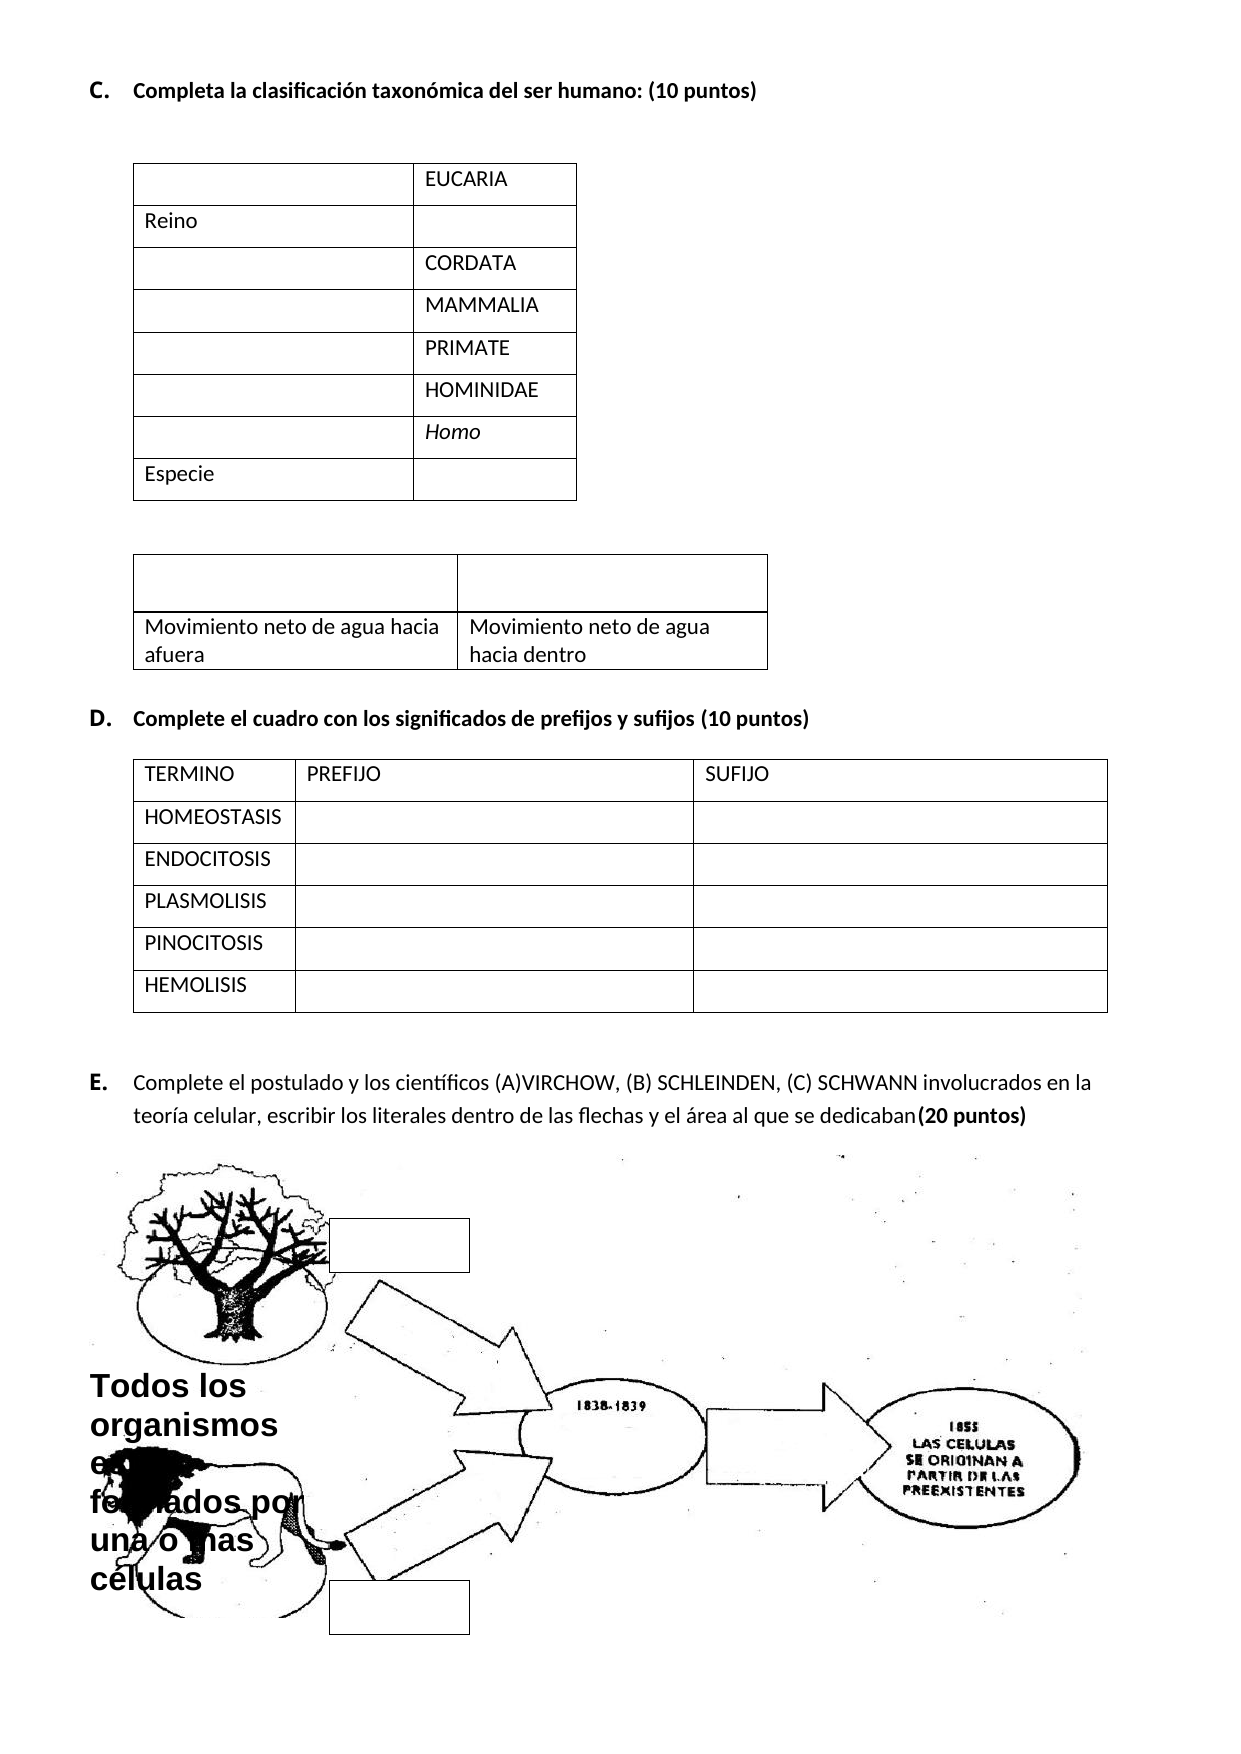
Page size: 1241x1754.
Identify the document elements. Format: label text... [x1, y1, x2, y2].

table_cell [296, 886, 693, 927]
table_header PREFIJO [296, 760, 693, 801]
table_cell ENDOCITOSIS [134, 844, 295, 885]
table_cell [414, 206, 576, 247]
table_cell [694, 844, 1107, 885]
table_cell [694, 928, 1107, 969]
table_cell Movimiento neto de agua hacia dentro [458, 613, 767, 668]
table_cell [694, 886, 1107, 927]
table_cell HEMOLISIS [134, 971, 295, 1012]
table_cell PRIMATE [414, 333, 576, 374]
table_cell PINOCITOSIS [134, 928, 295, 969]
table_cell [694, 802, 1107, 843]
table_cell Reino [134, 206, 413, 247]
table_cell [296, 844, 693, 885]
table_cell [296, 802, 693, 843]
table_cell Homo [414, 417, 576, 458]
table_cell HOMINIDAE [414, 375, 576, 416]
table_cell CORDATA [414, 248, 576, 289]
table_cell [296, 928, 693, 969]
table_cell [414, 459, 576, 500]
list Completa la clasificación taxonómica del ser humano: (10 puntos) [89, 74, 1152, 105]
table_header TERMINO [134, 760, 295, 801]
table_cell MAMMALIA [414, 290, 576, 332]
table_cell [134, 417, 413, 458]
table_cell [134, 375, 413, 416]
table_header [134, 555, 457, 611]
table_header [134, 164, 413, 205]
table_cell [296, 971, 693, 1012]
table_cell [694, 971, 1107, 1012]
table_cell [134, 333, 413, 374]
table_cell PLASMOLISIS [134, 886, 295, 927]
table_header SUFIJO [694, 760, 1107, 801]
table_cell HOMEOSTASIS [134, 802, 295, 843]
picture [88, 1154, 1089, 1618]
table_cell [134, 248, 413, 289]
list Complete el cuadro con los significados de prefijos y sufijos (10 puntos) [89, 702, 1152, 733]
table_cell Movimiento neto de agua hacia afuera [134, 613, 457, 668]
list Complete el postulado y los científicos (A)VIRCHOW, (B) SCHLEINDEN, (C) SCHWANN involucrados en la teoría celular, escribir los literales dentro de las flechas y el área al que se dedicaban(20 puntos) [89, 1066, 1152, 1129]
table_header [458, 555, 767, 611]
table_header EUCARIA [414, 164, 576, 205]
table_cell Especie [134, 459, 413, 500]
table_cell [134, 290, 413, 332]
